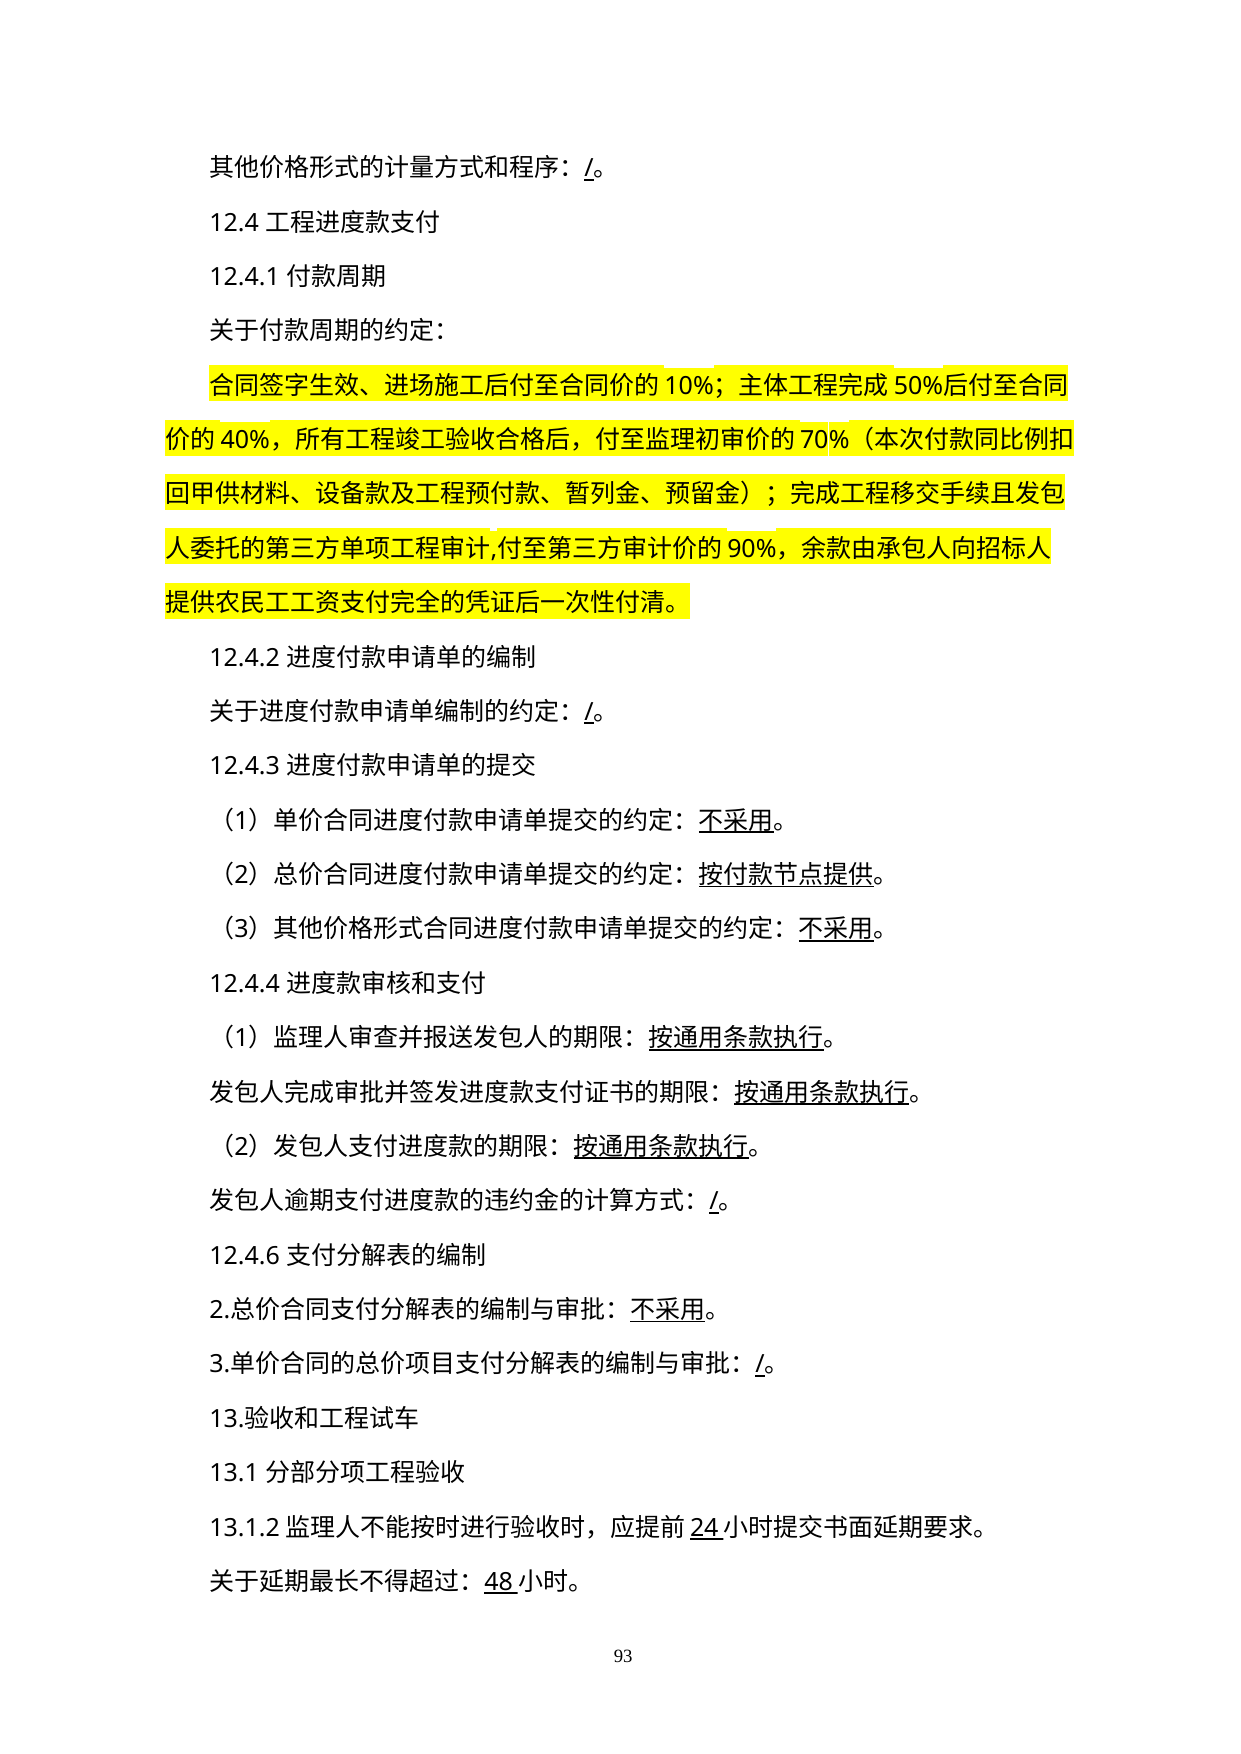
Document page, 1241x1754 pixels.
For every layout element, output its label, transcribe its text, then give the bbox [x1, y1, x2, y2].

text 发包人逾期支付进度款的违约金的计算方式：/。 [165, 1181, 1075, 1217]
text 12.4.4 进度款审核和支付 [165, 963, 1075, 999]
text 关于付款周期的约定： [165, 311, 1075, 347]
text 12.4.3 进度付款申请单的提交 [165, 746, 1075, 782]
text （1）监理人审查并报送发包人的期限：按通用条款执行。 [165, 1018, 1075, 1054]
text 12.4.2 进度付款申请单的编制 [165, 637, 1037, 673]
text 其他价格形式的计量方式和程序：/。 [165, 148, 1075, 184]
text 合同签字生效、进场施工后付至合同价的10%；主体工程完成50%后付至合同价的40%，所有工程竣工验收合格后，付至监理初审价的70%（本次付款同比例扣回甲供材料、设备款及工程预付款、暂列金、预留金）；完成工程移交手续且发包人委托的第三方单项工程审计,付至第三方审计价的90%，余款由承包人向招标人提供农民工工资支付完全的凭证后一次性付清。 [165, 365, 1075, 619]
text 13.1 分部分项工程验收 [165, 1453, 1075, 1489]
text 关于进度付款申请单编制的约定：/。 [165, 691, 1075, 728]
text 2.总价合同支付分解表的编制与审批：不采用。 [165, 1289, 1075, 1326]
text 12.4 工程进度款支付 [165, 202, 1075, 238]
text （2）发包人支付进度款的期限：按通用条款执行。 [165, 1126, 1075, 1163]
text 13.1.2监理人不能按时进行验收时，应提前24小时提交书面延期要求。 [165, 1507, 1075, 1543]
text （2）总价合同进度付款申请单提交的约定：按付款节点提供。 [165, 854, 1075, 891]
text 13.验收和工程试车 [165, 1398, 1075, 1434]
text （3）其他价格形式合同进度付款申请单提交的约定：不采用。 [165, 909, 1075, 945]
text （1）单价合同进度付款申请单提交的约定：不采用。 [165, 800, 1075, 836]
text 3.单价合同的总价项目支付分解表的编制与审批：/。 [165, 1344, 1075, 1380]
text 12.4.1 付款周期 [165, 256, 1075, 293]
text 12.4.6 支付分解表的编制 [165, 1235, 1075, 1271]
text 发包人完成审批并签发进度款支付证书的期限：按通用条款执行。 [165, 1072, 1075, 1108]
text 关于延期最长不得超过：48小时。 [165, 1561, 1075, 1598]
